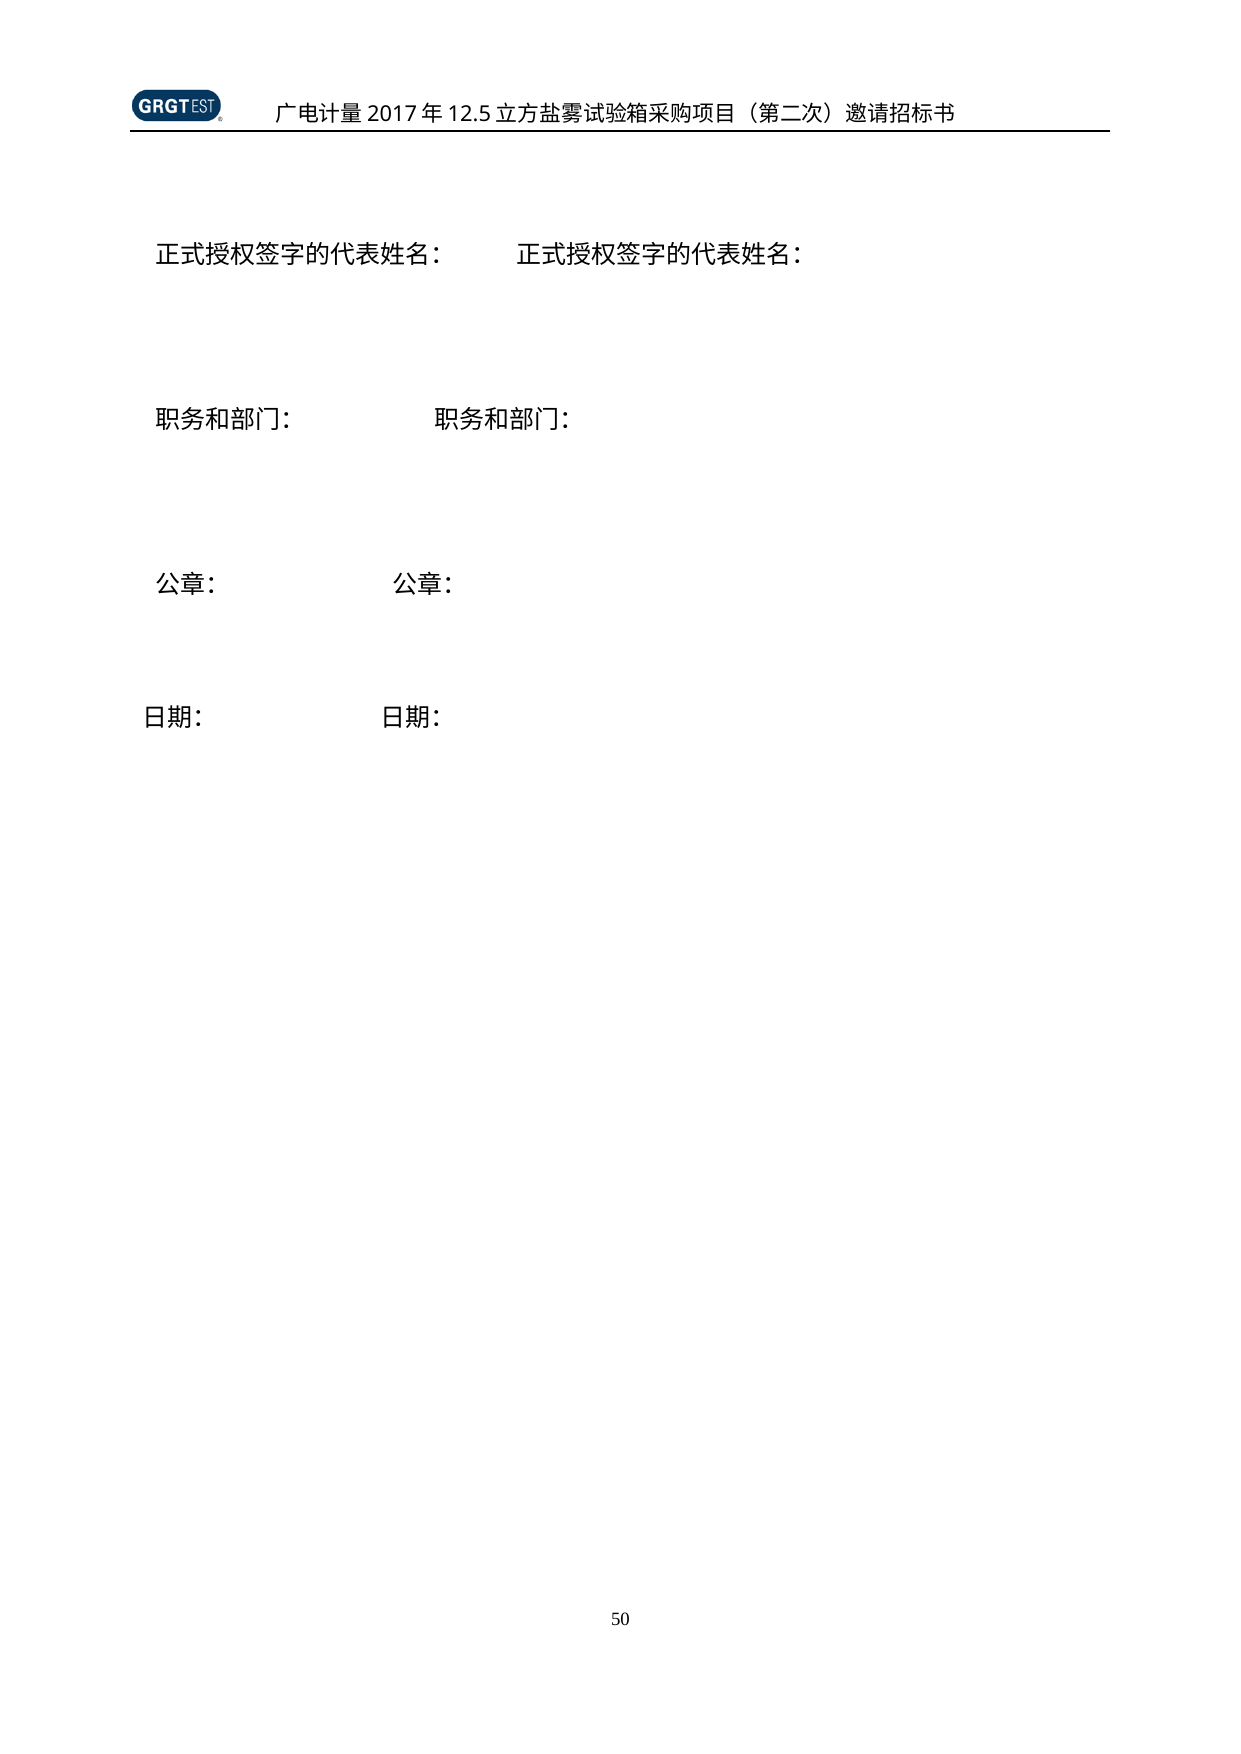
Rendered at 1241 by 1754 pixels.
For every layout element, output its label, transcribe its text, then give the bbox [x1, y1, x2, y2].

text 正式授权签字的代表姓名： 正式授权签字的代表姓名： [155, 220, 1110, 285]
picture [129, 88, 224, 122]
text 公章： 公章： [155, 550, 1110, 615]
text 日期： 日期： [130, 683, 1110, 748]
text 职务和部门： 职务和部门： [155, 385, 1110, 450]
